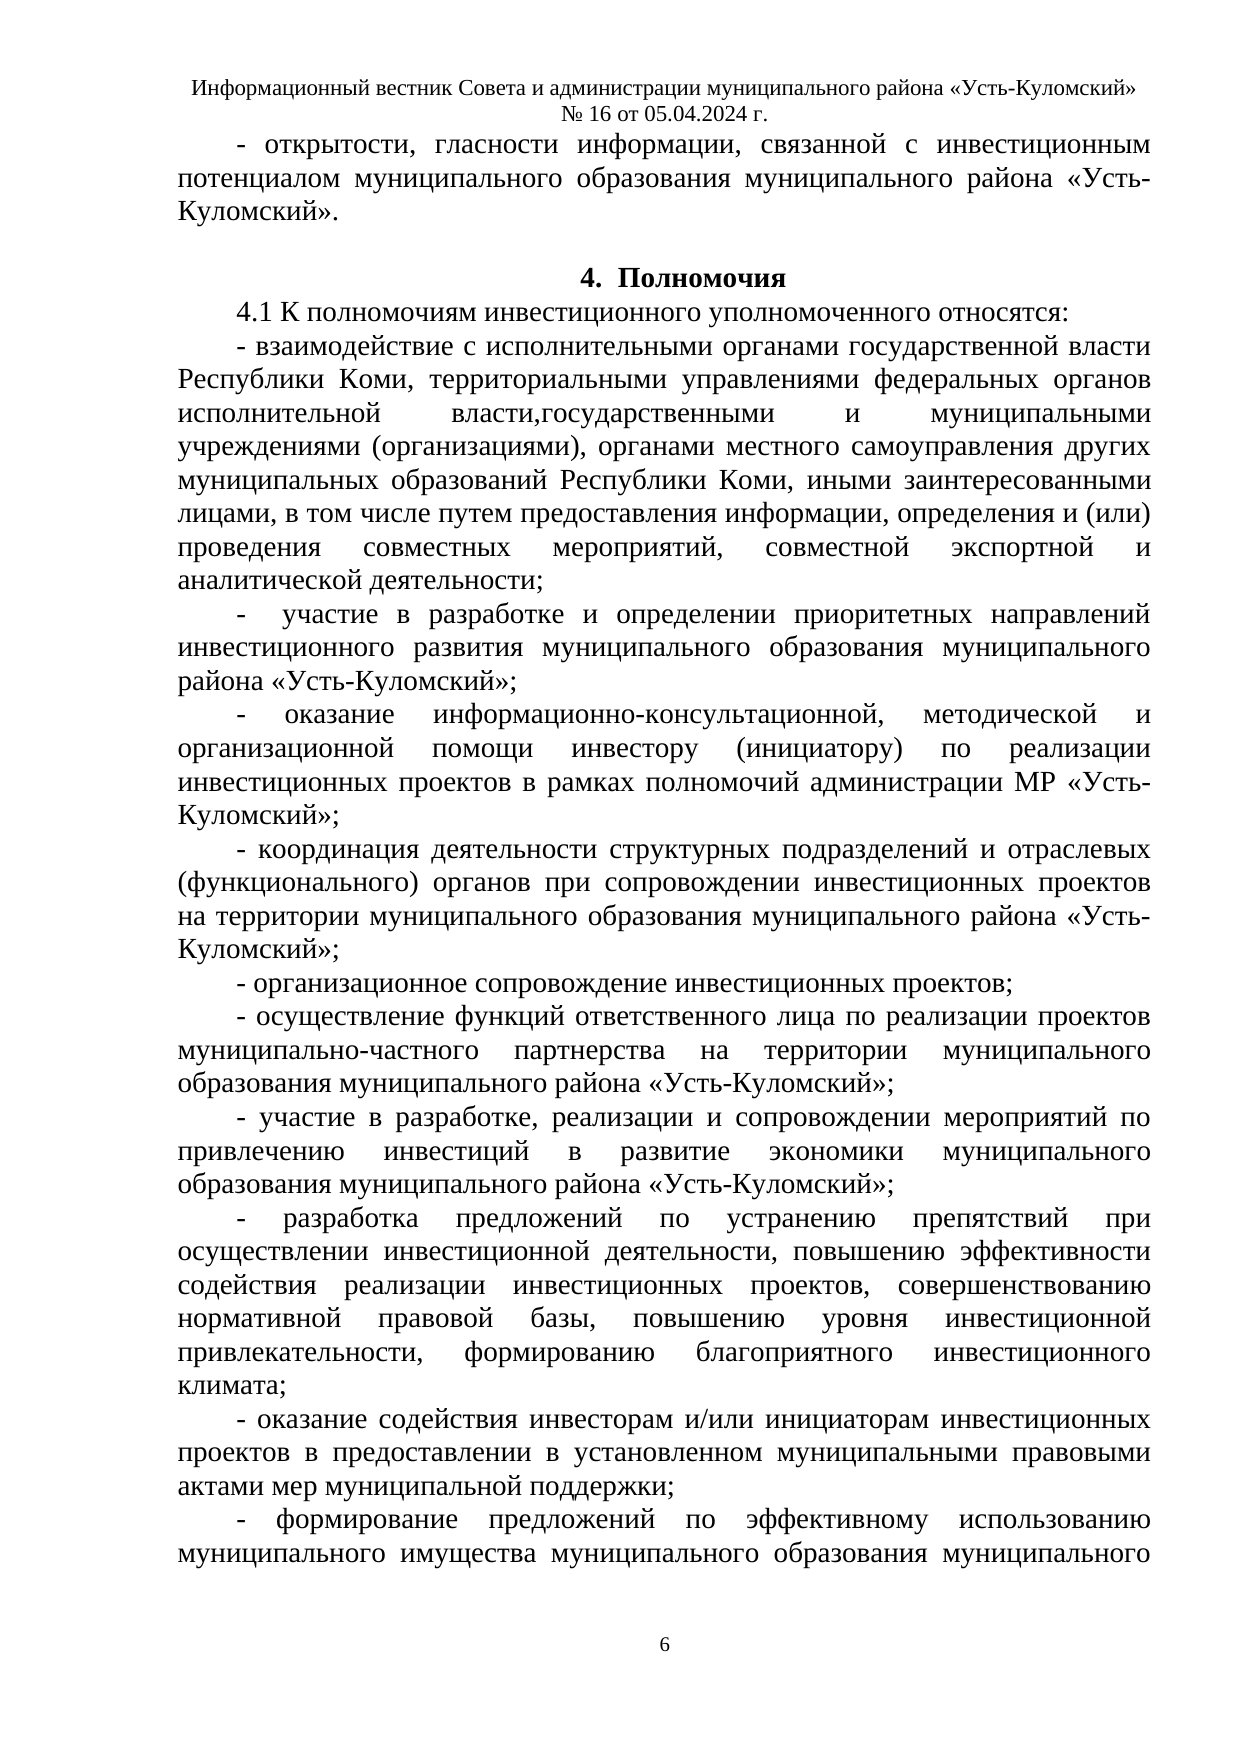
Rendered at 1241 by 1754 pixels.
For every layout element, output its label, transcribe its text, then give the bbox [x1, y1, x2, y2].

list Полномочия [215, 261, 1152, 294]
list - взаимодействие с исполнительными органами государственной власти Республики Коми, территориальными управлениями федеральных органов исполнительной власти,государственными и муниципальными учреждениями (организациями), органами местного самоуправления других муниципальных образований Республики Коми, иными заинтересованными лицами, в том числе путем предоставления информации, определения и (или) проведения совместных мероприятий, совместной экспортной и аналитической деятельности; [177, 328, 1152, 596]
list - разработка предложений по устранению препятствий при осуществлении инвестиционной деятельности, повышению эффективности содействия реализации инвестиционных проектов, совершенствованию нормативной правовой базы, повышению уровня инвестиционной привлекательности, формированию благоприятного инвестиционного климата; [177, 1200, 1152, 1401]
list - организационное сопровождение инвестиционных проектов; [177, 965, 1152, 998]
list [177, 1502, 1152, 1569]
list - участие в разработке, реализации и сопровождении мероприятий по привлечению инвестиций в развитие экономики муниципального образования муниципального района «Усть-Куломский»; [177, 1099, 1152, 1200]
list - оказание содействия инвесторам и/или инициаторам инвестиционных проектов в предоставлении в установленном муниципальными правовыми актами мер муниципальной поддержки; [177, 1401, 1152, 1502]
list - координация деятельности структурных подразделений и отраслевых (функционального) органов при сопровождении инвестиционных проектов на территории муниципального образования муниципального района «Усть-Куломский»; [177, 831, 1152, 965]
list - открытости, гласности информации, связанной с инвестиционным потенциалом муниципального образования муниципального района «Усть-Куломский». [177, 126, 1152, 227]
list 4.1 К полномочиям инвестиционного уполномоченного относятся: [177, 294, 1152, 328]
list - оказание информационно-консультационной, методической и организационной помощи инвестору (инициатору) по реализации инвестиционных проектов в рамках полномочий администрации МР «Усть-Куломский»; [177, 697, 1152, 831]
list - участие в разработке и определении приоритетных направлений инвестиционного развития муниципального образования муниципального района «Усть-Куломский»; [177, 596, 1152, 697]
list - осуществление функций ответственного лица по реализации проектов муниципально-частного партнерства на территории муниципального образования муниципального района «Усть-Куломский»; [177, 998, 1152, 1099]
